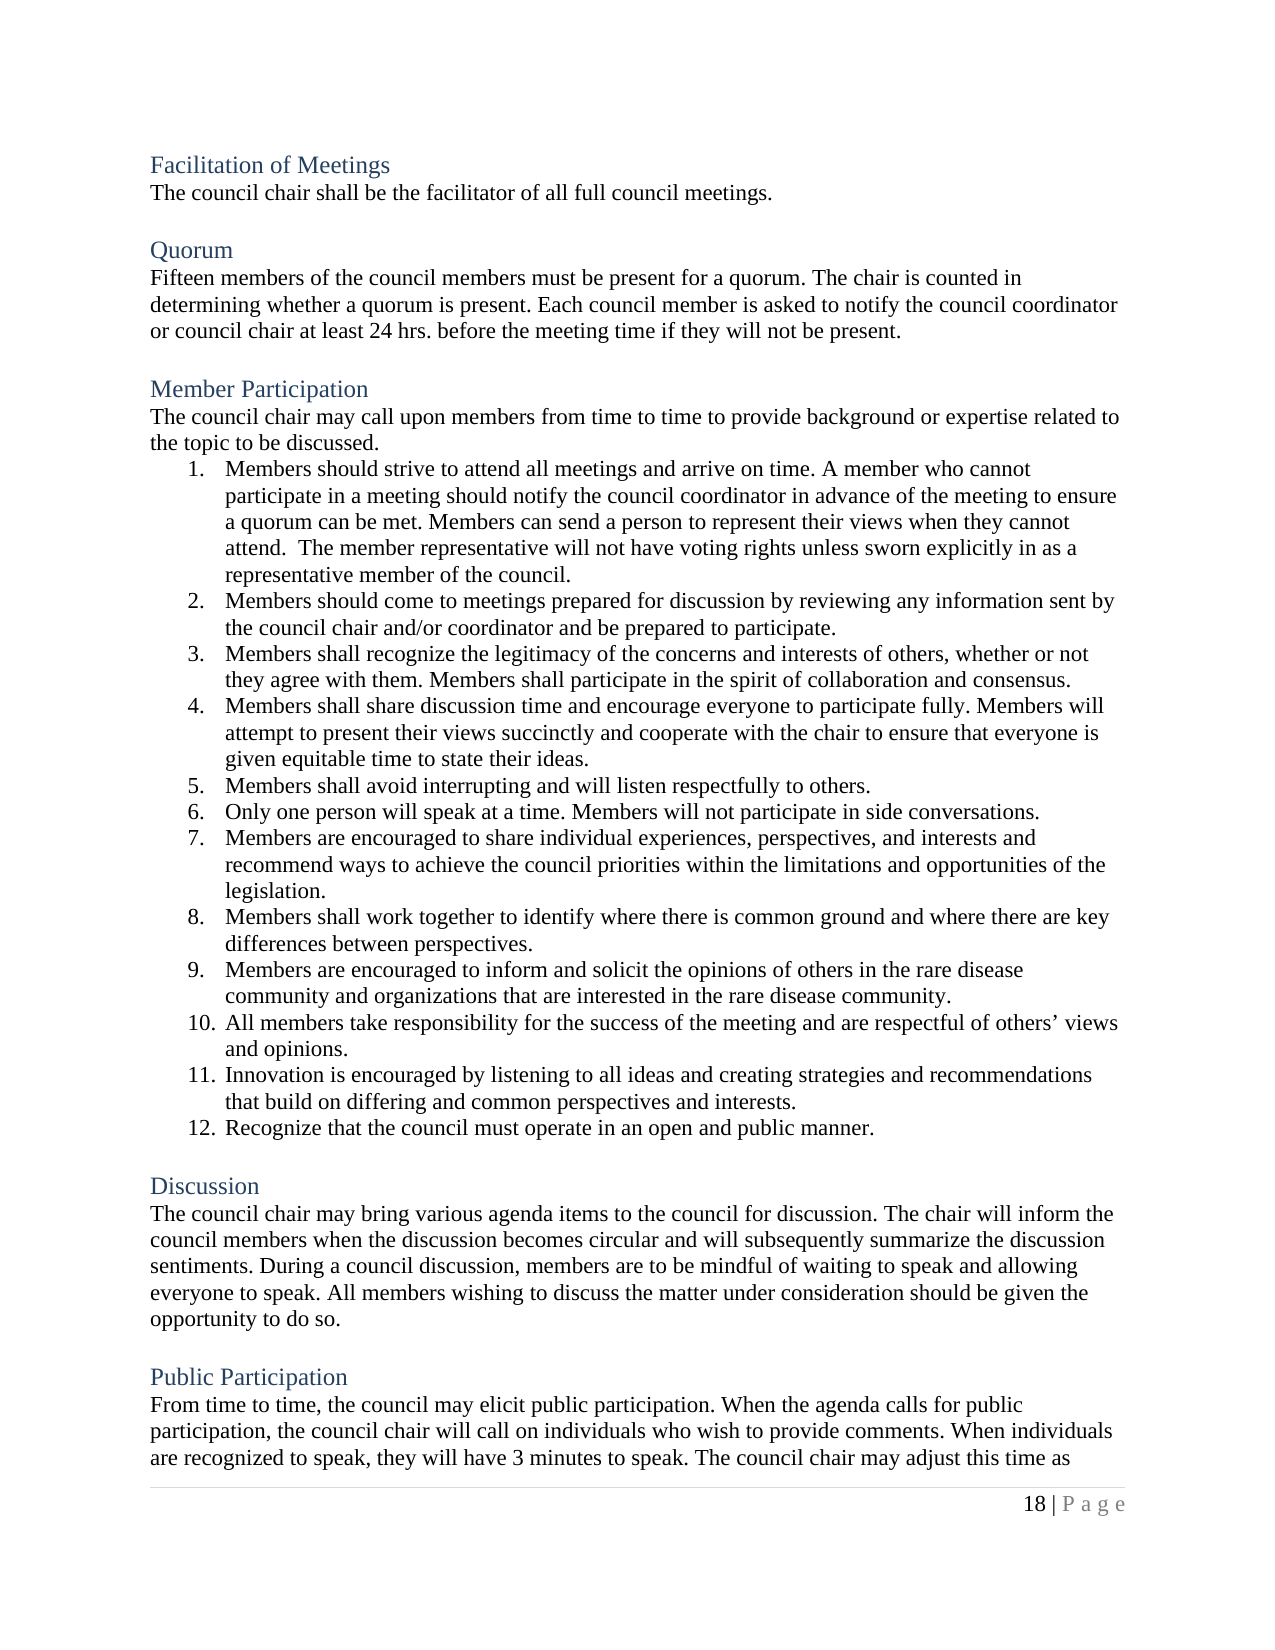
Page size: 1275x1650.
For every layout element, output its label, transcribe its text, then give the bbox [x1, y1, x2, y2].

list Members should come to meetings prepared for discussion by reviewing any information sent by the council chair and/or coordinator and be prepared to participate. [187, 587, 1125, 640]
text The council chair may call upon members from time to time to provide background or expertise related to the topic to be discussed. [150, 403, 1125, 455]
list Members shall share discussion time and encourage everyone to participate fully. Members will attempt to present their views succinctly and cooperate with the chair to ensure that everyone is given equitable time to state their ideas. [187, 693, 1125, 772]
text The council chair shall be the facilitator of all full council meetings. [150, 179, 1125, 205]
subtitle Facilitation of Meetings [150, 150, 1125, 179]
list Members should strive to attend all meetings and arrive on time. A member who cannot participate in a meeting should notify the council coordinator in advance of the meeting to ensure a quorum can be met. Members can send a person to represent their views when they cannot attend. The member representative will not have voting rights unless sworn explicitly in as a representative member of the council. [187, 455, 1125, 587]
list Recognize that the council must operate in an open and public manner. [187, 1114, 1125, 1141]
subtitle Member Participation [150, 374, 1125, 403]
list Only one person will speak at a time. Members will not participate in side conversations. [187, 798, 1125, 824]
subtitle Public Participation [150, 1362, 1125, 1391]
list Members are encouraged to share individual experiences, perspectives, and interests and recommend ways to achieve the council priorities within the limitations and opportunities of the legislation. [187, 824, 1125, 903]
subtitle Discussion [150, 1171, 1125, 1200]
list Members shall work together to identify where there is common ground and where there are key differences between perspectives. [187, 903, 1125, 956]
text The council chair may bring various agenda items to the council for discussion. The chair will inform the council members when the discussion becomes circular and will subsequently summarize the discussion sentiments. During a council discussion, members are to be mindful of waiting to speak and allowing everyone to speak. All members wishing to discuss the matter under consideration should be given the opportunity to do so. [150, 1200, 1125, 1332]
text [150, 1391, 1125, 1470]
list All members take responsibility for the success of the meeting and are respectful of others’ views and opinions. [187, 1009, 1125, 1062]
list Members are encouraged to inform and solicit the opinions of others in the rare disease community and organizations that are interested in the rare disease community. [187, 956, 1125, 1009]
text Fifteen members of the council members must be present for a quorum. The chair is counted in determining whether a quorum is present. Each council member is asked to notify the council coordinator or council chair at least 24 hrs. before the meeting time if they will not be present. [150, 264, 1125, 343]
list Members shall avoid interrupting and will listen respectfully to others. [187, 772, 1125, 798]
subtitle Quorum [150, 236, 1125, 264]
list Innovation is encouraged by listening to all ideas and creating strategies and recommendations that build on differing and common perspectives and interests. [187, 1062, 1125, 1114]
list Members shall recognize the legitimacy of the concerns and interests of others, whether or not they agree with them. Members shall participate in the spirit of collaboration and consensus. [187, 640, 1125, 693]
